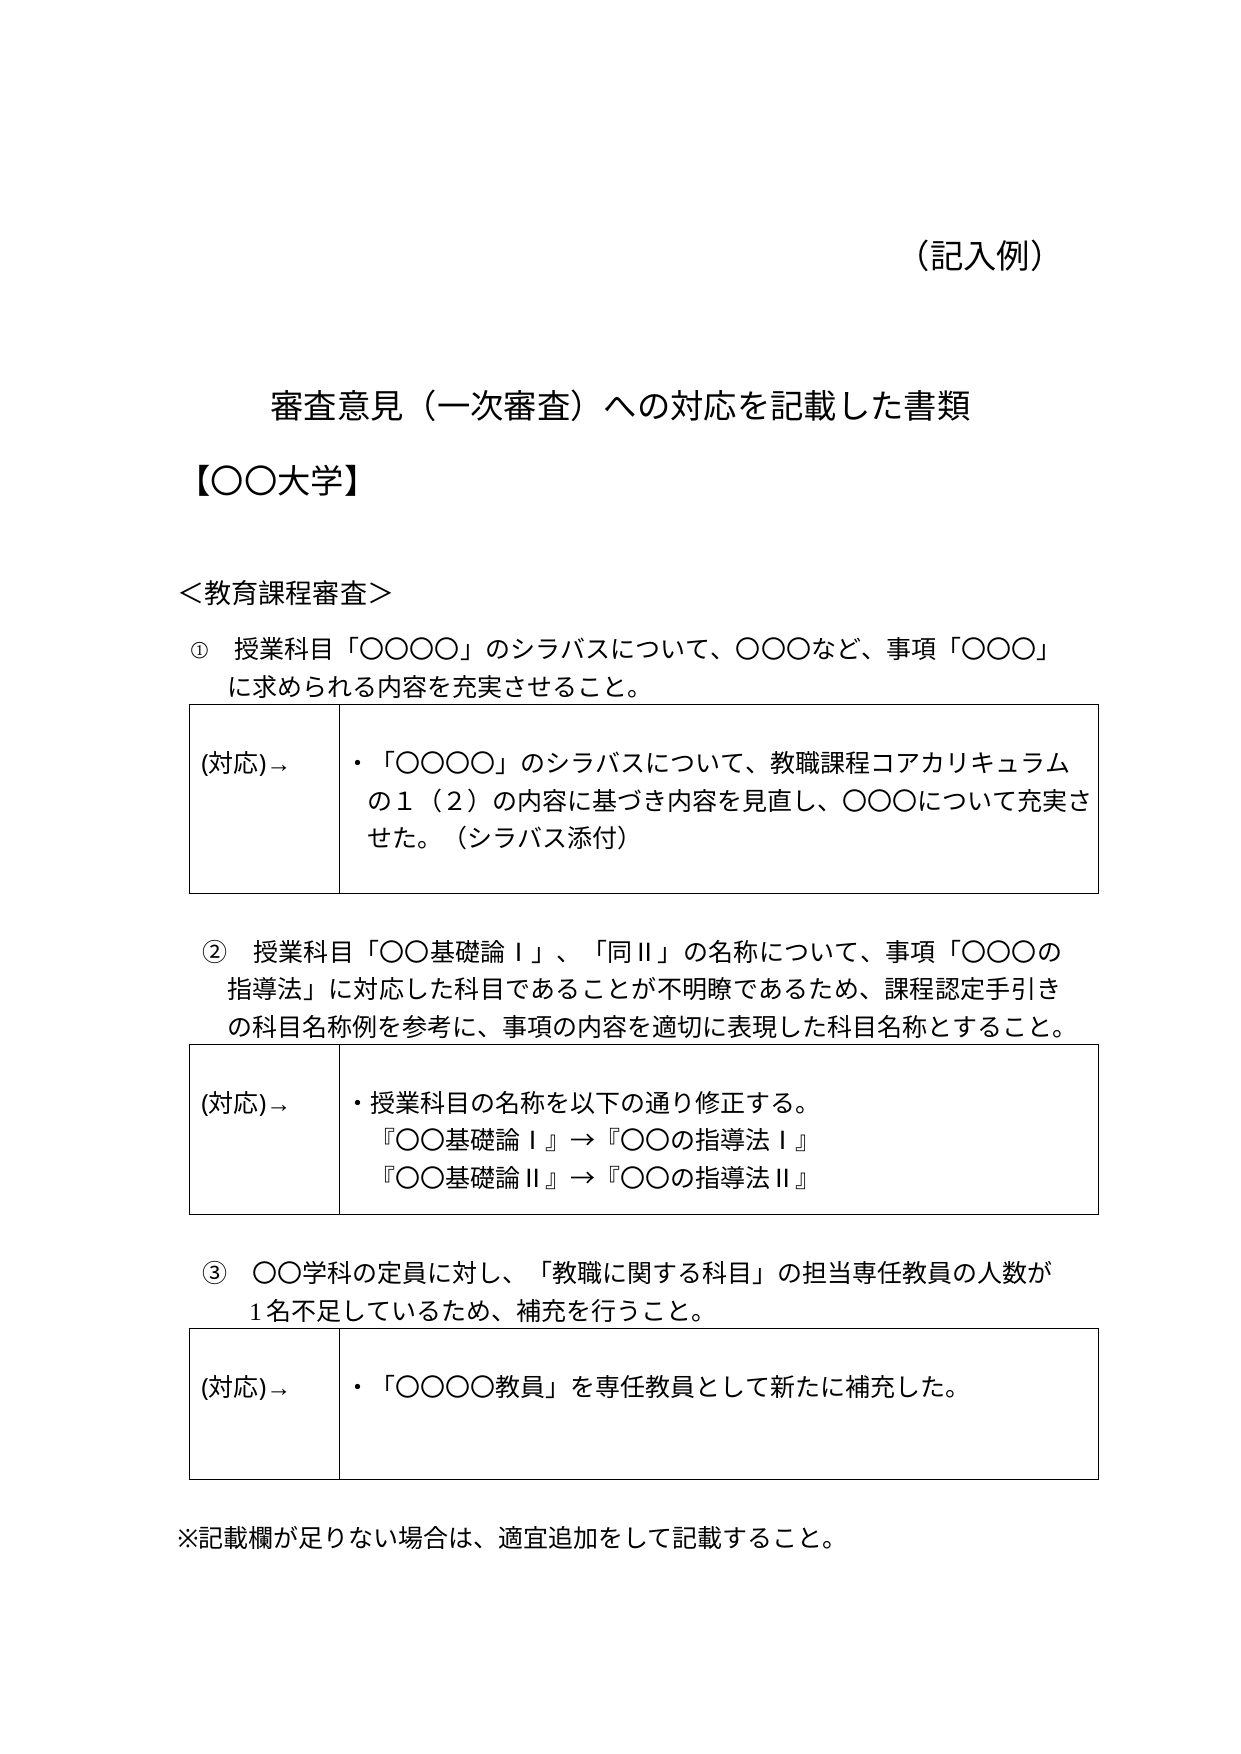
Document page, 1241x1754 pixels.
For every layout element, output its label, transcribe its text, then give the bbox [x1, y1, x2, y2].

text 審査意見（一次審査）への対応を記載した書類 [177, 367, 1063, 442]
text ② 授業科目「〇〇基礎論Ⅰ」、「同Ⅱ」の名称について、事項「〇〇〇の指導法」に対応した科目であることが不明瞭であるため、課程認定手引きの科目名称例を参考に、事項の内容を適切に表現した科目名称とすること。 [177, 931, 1063, 1044]
text 【〇〇大学】 [177, 442, 1063, 517]
text ＜教育課程審査＞ [177, 554, 1063, 629]
table_header ・「〇〇〇〇教員」を専任教員として新たに補充した。 [340, 1329, 1098, 1479]
text ③ 〇〇学科の定員に対し、「教職に関する科目」の担当専任教員の人数が [177, 1253, 1063, 1290]
table_header (対応)→ [190, 1329, 339, 1479]
text 1名不足しているため、補充を行うこと。 [199, 1290, 1063, 1328]
table_header ・授業科目の名称を以下の通り修正する。 『〇〇基礎論Ⅰ』→『〇〇の指導法Ⅰ』 『〇〇基礎論Ⅱ』→『〇〇の指導法Ⅱ』 [340, 1045, 1098, 1214]
table_header (対応)→ [190, 705, 339, 893]
text （記入例） [177, 217, 1063, 292]
table_header ・「〇〇〇〇」のシラバスについて、教職課程コアカリキュラム の１（２）の内容に基づき内容を見直し、〇〇〇について充実させた。（シラバス添付） [340, 705, 1098, 893]
table_header (対応)→ [190, 1045, 339, 1214]
text ※記載欄が足りない場合は、適宜追加をして記載すること。 [177, 1517, 1063, 1555]
text ① 授業科目「〇〇〇〇」のシラバスについて、〇〇〇など、事項「〇〇〇」に求められる内容を充実させること。 [177, 629, 1063, 704]
